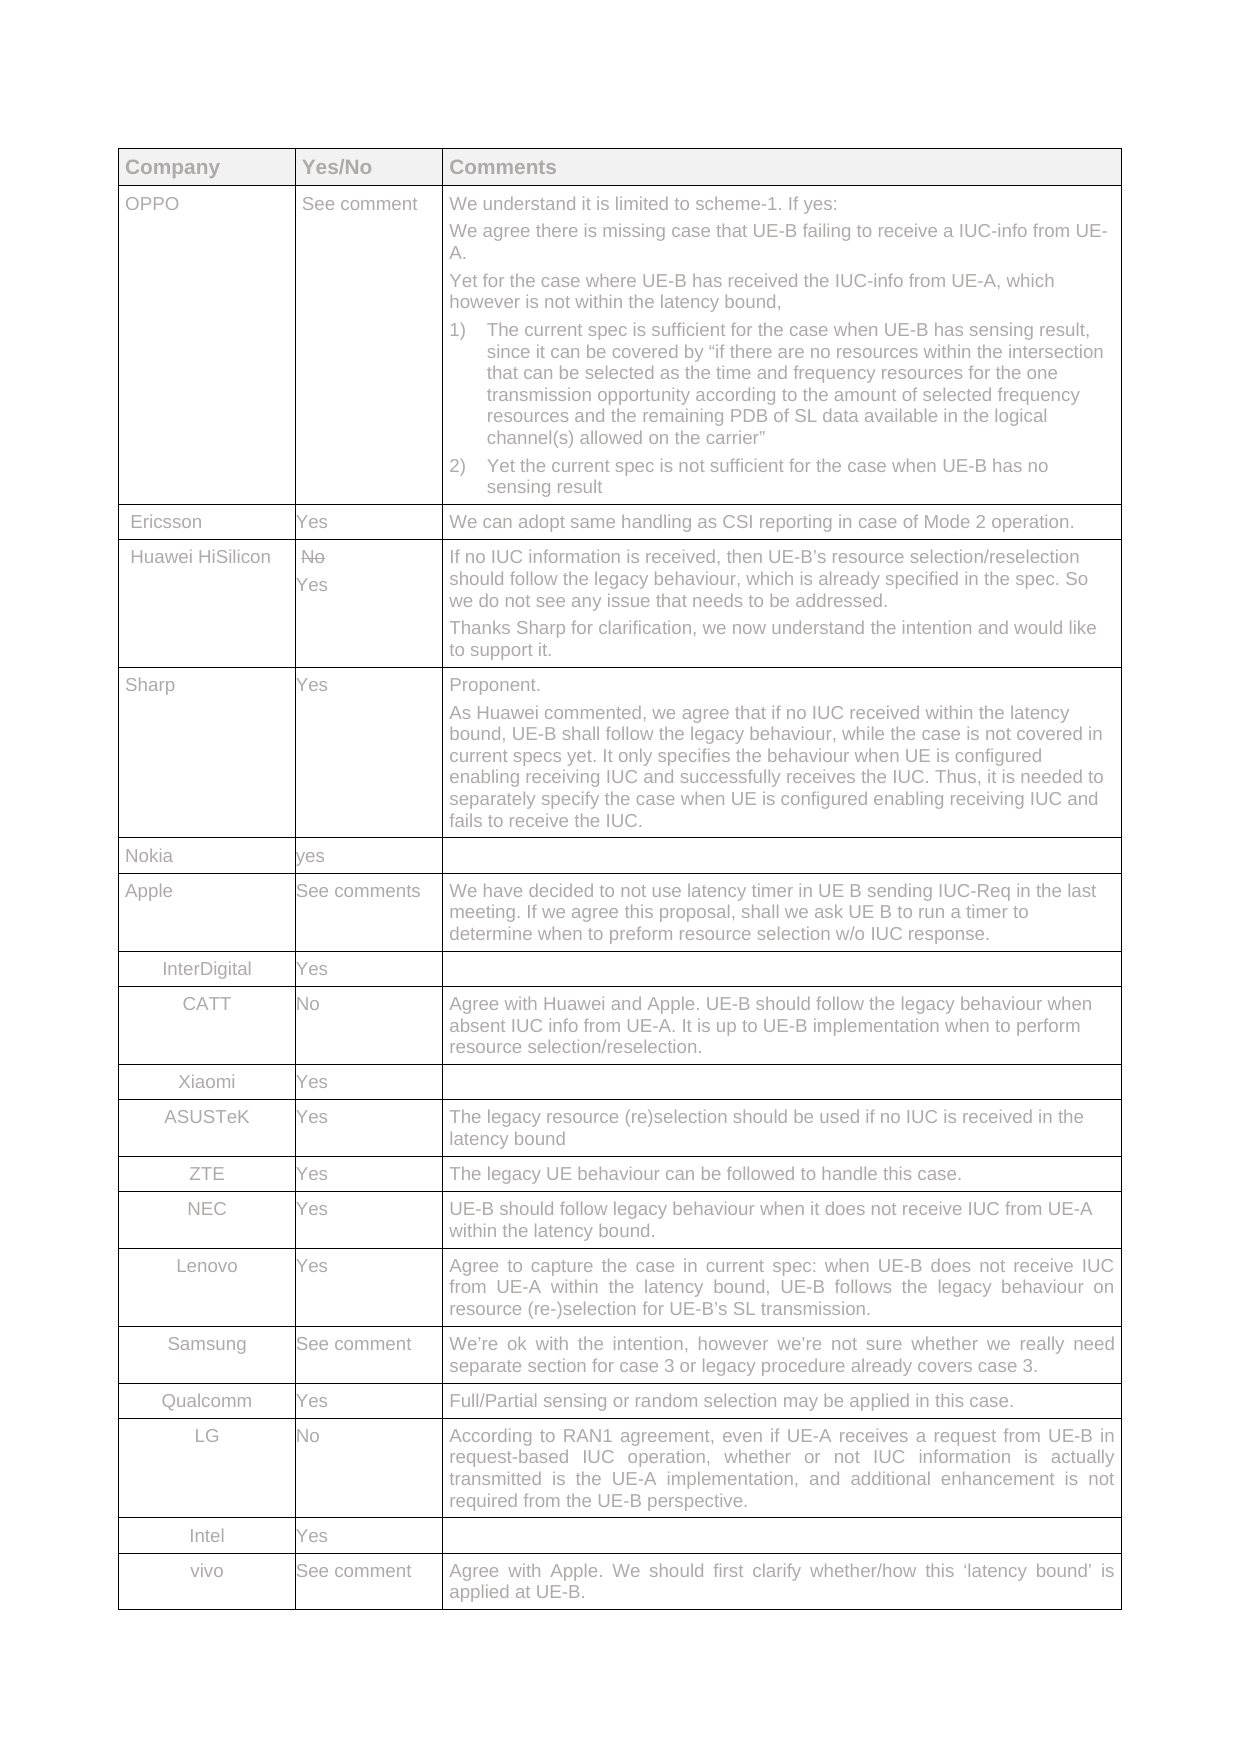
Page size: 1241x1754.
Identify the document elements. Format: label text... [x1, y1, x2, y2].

table_cell We’re ok with the intention, however we’re not sure whether we really need separate section for case 3 or legacy procedure already covers case 3. [443, 1327, 1121, 1382]
table_header Comments [443, 149, 1121, 185]
table_cell We understand it is limited to scheme-1. If yes: We agree there is missing case that UE-B failing to receive a IUC-info from UE-A. Yet for the case where UE-B has received the IUC-info from UE-A, which however is not within the latency bound, The current spec is sufficient for the case when UE-B has sensing result, since it can be covered by “if there are no resources within the intersection that can be selected as the time and frequency resources for the one transmission opportunity according to the amount of selected frequency resources and the remaining PDB of SL data available in the logical channel(s) allowed on the carrier” Yet the current spec is not sufficient for the case when UE-B has no sensing result [443, 186, 1121, 504]
table_cell Full/Partial sensing or random selection may be applied in this case. [443, 1384, 1121, 1417]
table_cell [443, 952, 1121, 986]
table_cell [443, 838, 1121, 872]
table_cell Yes [296, 1249, 442, 1326]
table_cell Samsung [119, 1327, 295, 1382]
table_cell See comment [296, 186, 442, 504]
table_cell Agree to capture the case in current spec: when UE-B does not receive IUC from UE-A within the latency bound, UE-B follows the legacy behaviour on resource (re-)selection for UE-B’s SL transmission. [443, 1249, 1121, 1326]
table_cell Yes [296, 505, 442, 539]
table_cell Yes [296, 952, 442, 986]
table_cell See comment [296, 1554, 442, 1609]
table_cell Yes [296, 1100, 442, 1156]
table_cell Xiaomi [119, 1065, 295, 1099]
table_cell [443, 1065, 1121, 1099]
table_cell Ericsson [119, 505, 295, 539]
table_cell Apple [119, 874, 295, 951]
table_cell Lenovo [119, 1249, 295, 1326]
table_cell According to RAN1 agreement, even if UE-A receives a request from UE-B in request-based IUC operation, whether or not IUC information is actually transmitted is the UE-A implementation, and additional enhancement is not required from the UE-B perspective. [443, 1419, 1121, 1517]
table_cell UE-B should follow legacy behaviour when it does not receive IUC from UE-A within the latency bound. [443, 1192, 1121, 1247]
table_cell Yes [296, 1518, 442, 1552]
table_cell Sharp [119, 668, 295, 837]
table_cell The legacy UE behaviour can be followed to handle this case. [443, 1157, 1121, 1191]
table_cell The legacy resource (re)selection should be used if no IUC is received in the latency bound [443, 1100, 1121, 1156]
table_cell We have decided to not use latency timer in UE B sending IUC-Req in the last meeting. If we agree this proposal, shall we ask UE B to run a timer to determine when to preform resource selection w/o IUC response. [443, 874, 1121, 951]
table_cell No [296, 1419, 442, 1517]
table_cell vivo [119, 1554, 295, 1609]
table_cell Agree with Apple. We should first clarify whether/how this ‘latency bound’ is applied at UE-B. [443, 1554, 1121, 1609]
table_cell Yes [296, 1065, 442, 1099]
table_cell We can adopt same handling as CSI reporting in case of Mode 2 operation. [443, 505, 1121, 539]
table_cell InterDigital [119, 952, 295, 986]
table_cell Agree with Huawei and Apple. UE-B should follow the legacy behaviour when absent IUC info from UE-A. It is up to UE-B implementation when to perform resource selection/reselection. [443, 987, 1121, 1064]
table_cell No [296, 987, 442, 1064]
table_cell Yes [296, 668, 442, 837]
table_cell yes [296, 838, 442, 872]
table_cell See comments [296, 874, 442, 951]
table_cell Yes [296, 1157, 442, 1191]
table_cell Nokia [119, 838, 295, 872]
table_cell OPPO [119, 186, 295, 504]
table_cell Proponent. As Huawei commented, we agree that if no IUC received within the latency bound, UE-B shall follow the legacy behaviour, while the case is not covered in current specs yet. It only specifies the behaviour when UE is configured enabling receiving IUC and successfully receives the IUC. Thus, it is needed to separately specify the case when UE is configured enabling receiving IUC and fails to receive the IUC. [443, 668, 1121, 837]
table_header Yes/No [296, 149, 442, 185]
table_cell No Yes [296, 540, 442, 667]
table_cell If no IUC information is received, then UE-B’s resource selection/reselection should follow the legacy behaviour, which is already specified in the spec. So we do not see any issue that needs to be addressed. Thanks Sharp for clarification, we now understand the intention and would like to support it. [443, 540, 1121, 667]
table_cell Huawei HiSilicon [119, 540, 295, 667]
table_cell ASUSTeK [119, 1100, 295, 1156]
table_cell Intel [119, 1518, 295, 1552]
table_cell [443, 1518, 1121, 1552]
table_cell Yes [296, 1384, 442, 1417]
table_cell ZTE [119, 1157, 295, 1191]
table_cell Yes [296, 1192, 442, 1247]
table_cell CATT [119, 987, 295, 1064]
table_header Company [119, 149, 295, 185]
table_cell See comment [296, 1327, 442, 1382]
table_cell LG [119, 1419, 295, 1517]
table_cell Qualcomm [119, 1384, 295, 1417]
table_cell NEC [119, 1192, 295, 1247]
